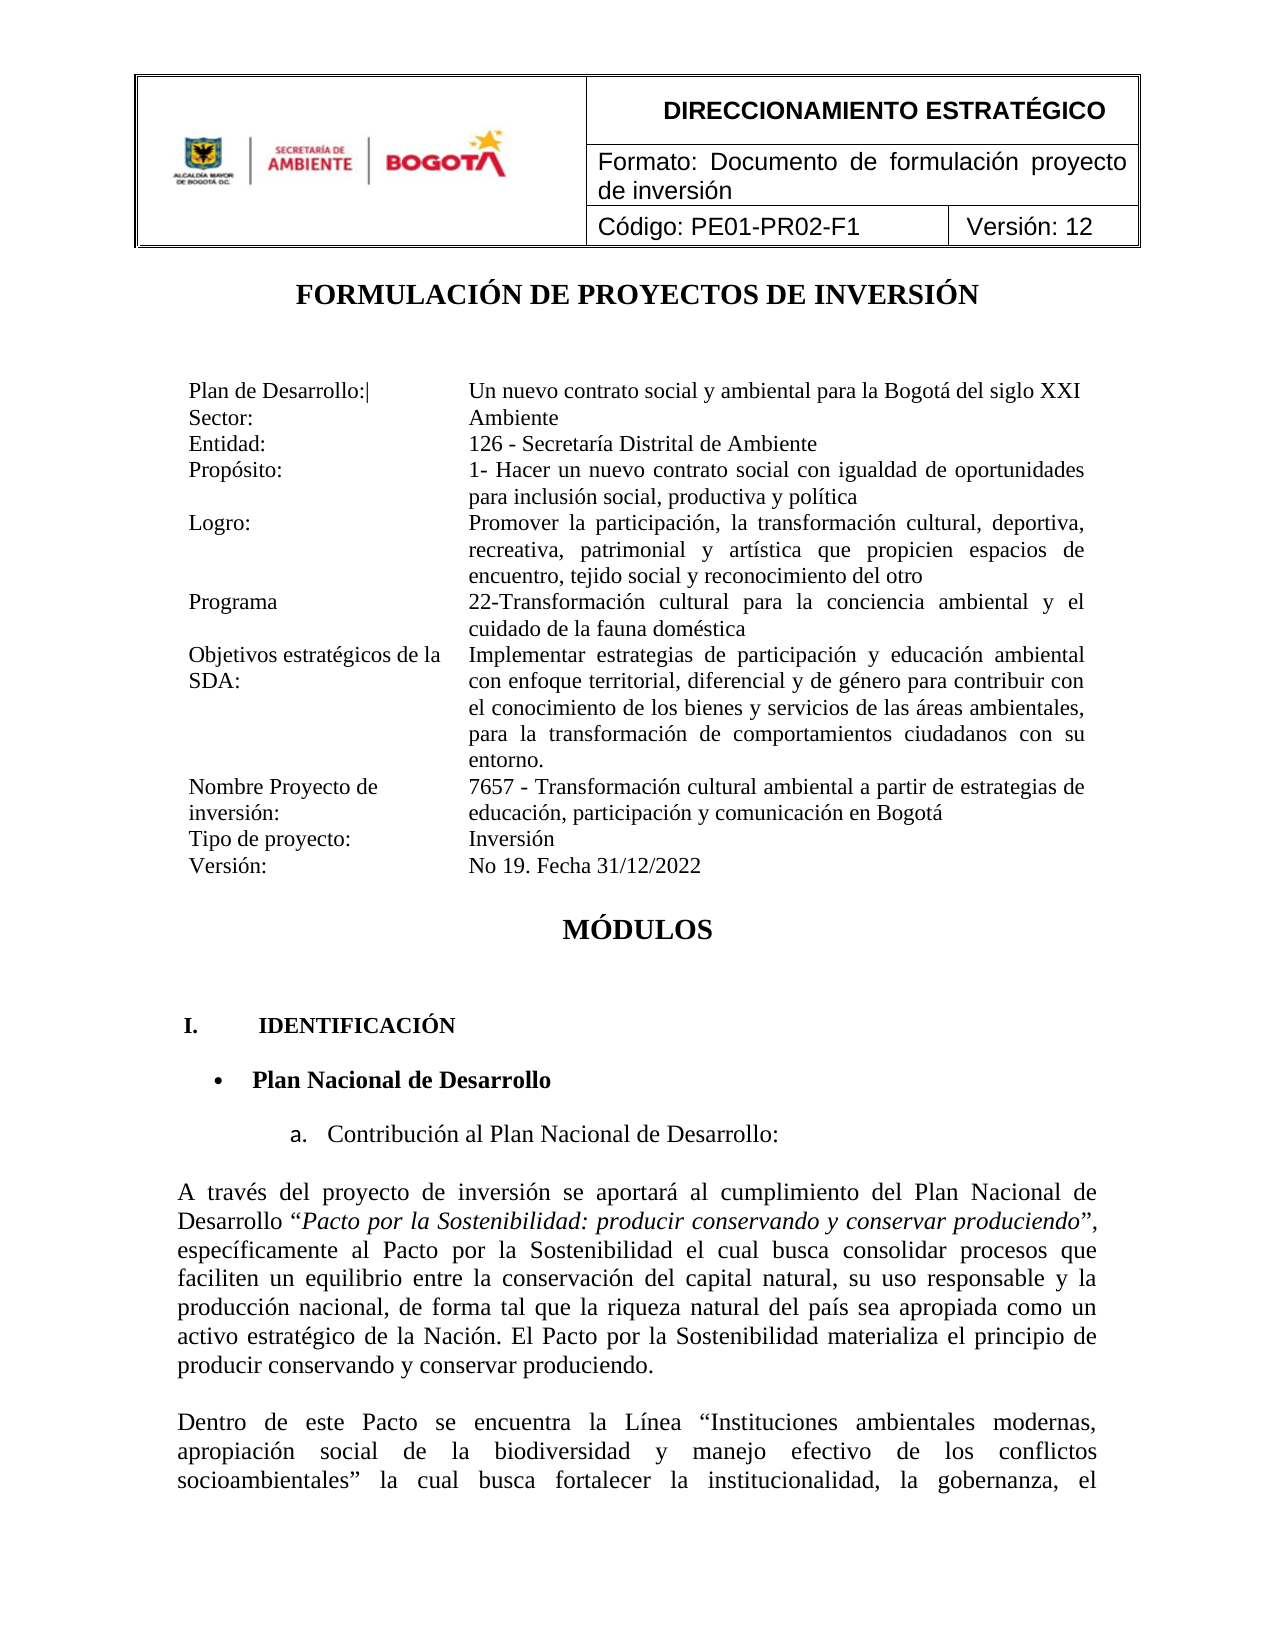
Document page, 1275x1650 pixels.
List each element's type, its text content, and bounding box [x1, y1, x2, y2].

table_cell Tipo de proyecto: [177, 826, 457, 852]
picture [147, 102, 538, 219]
table_cell Objetivos estratégicos de la SDA: [177, 641, 457, 773]
table_cell Inversión [457, 826, 1097, 852]
table_cell Entidad: [177, 430, 457, 457]
table_cell Versión: [177, 852, 457, 878]
table_cell Propósito: [177, 457, 457, 509]
table_cell Logro: [177, 509, 457, 588]
table_cell Sector: [177, 404, 457, 430]
table_cell 1- Hacer un nuevo contrato social con igualdad de oportunidades para inclusión social, productiva y política [457, 457, 1097, 509]
text A través del proyecto de inversión se aportará al cumplimiento del Plan Nacional de Desarrollo “Pacto por la Sostenibilidad: producir conservando y conservar produciendo”, específicamente al Pacto por la Sostenibilidad el cual busca consolidar procesos que faciliten un equilibrio entre la conservación del capital natural, su uso responsable y la producción nacional, de forma tal que la riqueza natural del país sea apropiada como un activo estratégico de la Nación. El Pacto por la Sostenibilidad materializa el principio de producir conservando y conservar produciendo. [177, 1177, 1098, 1378]
list IDENTIFICACIÓN [183, 1012, 1098, 1039]
list Plan Nacional de Desarrollo [214, 1065, 1098, 1094]
table_cell 7657 - Transformación cultural ambiental a partir de estrategias de educación, participación y comunicación en Bogotá [457, 773, 1097, 826]
list Contribución al Plan Nacional de Desarrollo: [289, 1118, 1098, 1148]
table_cell Promover la participación, la transformación cultural, deportiva, recreativa, patrimonial y artística que propicien espacios de encuentro, tejido social y reconocimiento del otro [457, 509, 1097, 588]
text FORMULACIÓN DE PROYECTOS DE INVERSIÓN [177, 277, 1098, 310]
table_cell Ambiente [457, 404, 1097, 430]
table_cell No 19. Fecha 31/12/2022 [457, 852, 1097, 878]
table_header Un nuevo contrato social y ambiental para la Bogotá del siglo XXI [457, 378, 1097, 404]
text MÓDULOS [177, 912, 1098, 945]
table_header Plan de Desarrollo:| [177, 378, 457, 404]
table_cell 126 - Secretaría Distrital de Ambiente [457, 430, 1097, 457]
table_cell 22-Transformación cultural para la conciencia ambiental y el cuidado de la fauna doméstica [457, 588, 1097, 641]
table_cell Programa [177, 588, 457, 641]
table_cell Implementar estrategias de participación y educación ambiental con enfoque territorial, diferencial y de género para contribuir con el conocimiento de los bienes y servicios de las áreas ambientales, para la transformación de comportamientos ciudadanos con su entorno. [457, 641, 1097, 773]
table_cell Nombre Proyecto de inversión: [177, 773, 457, 826]
